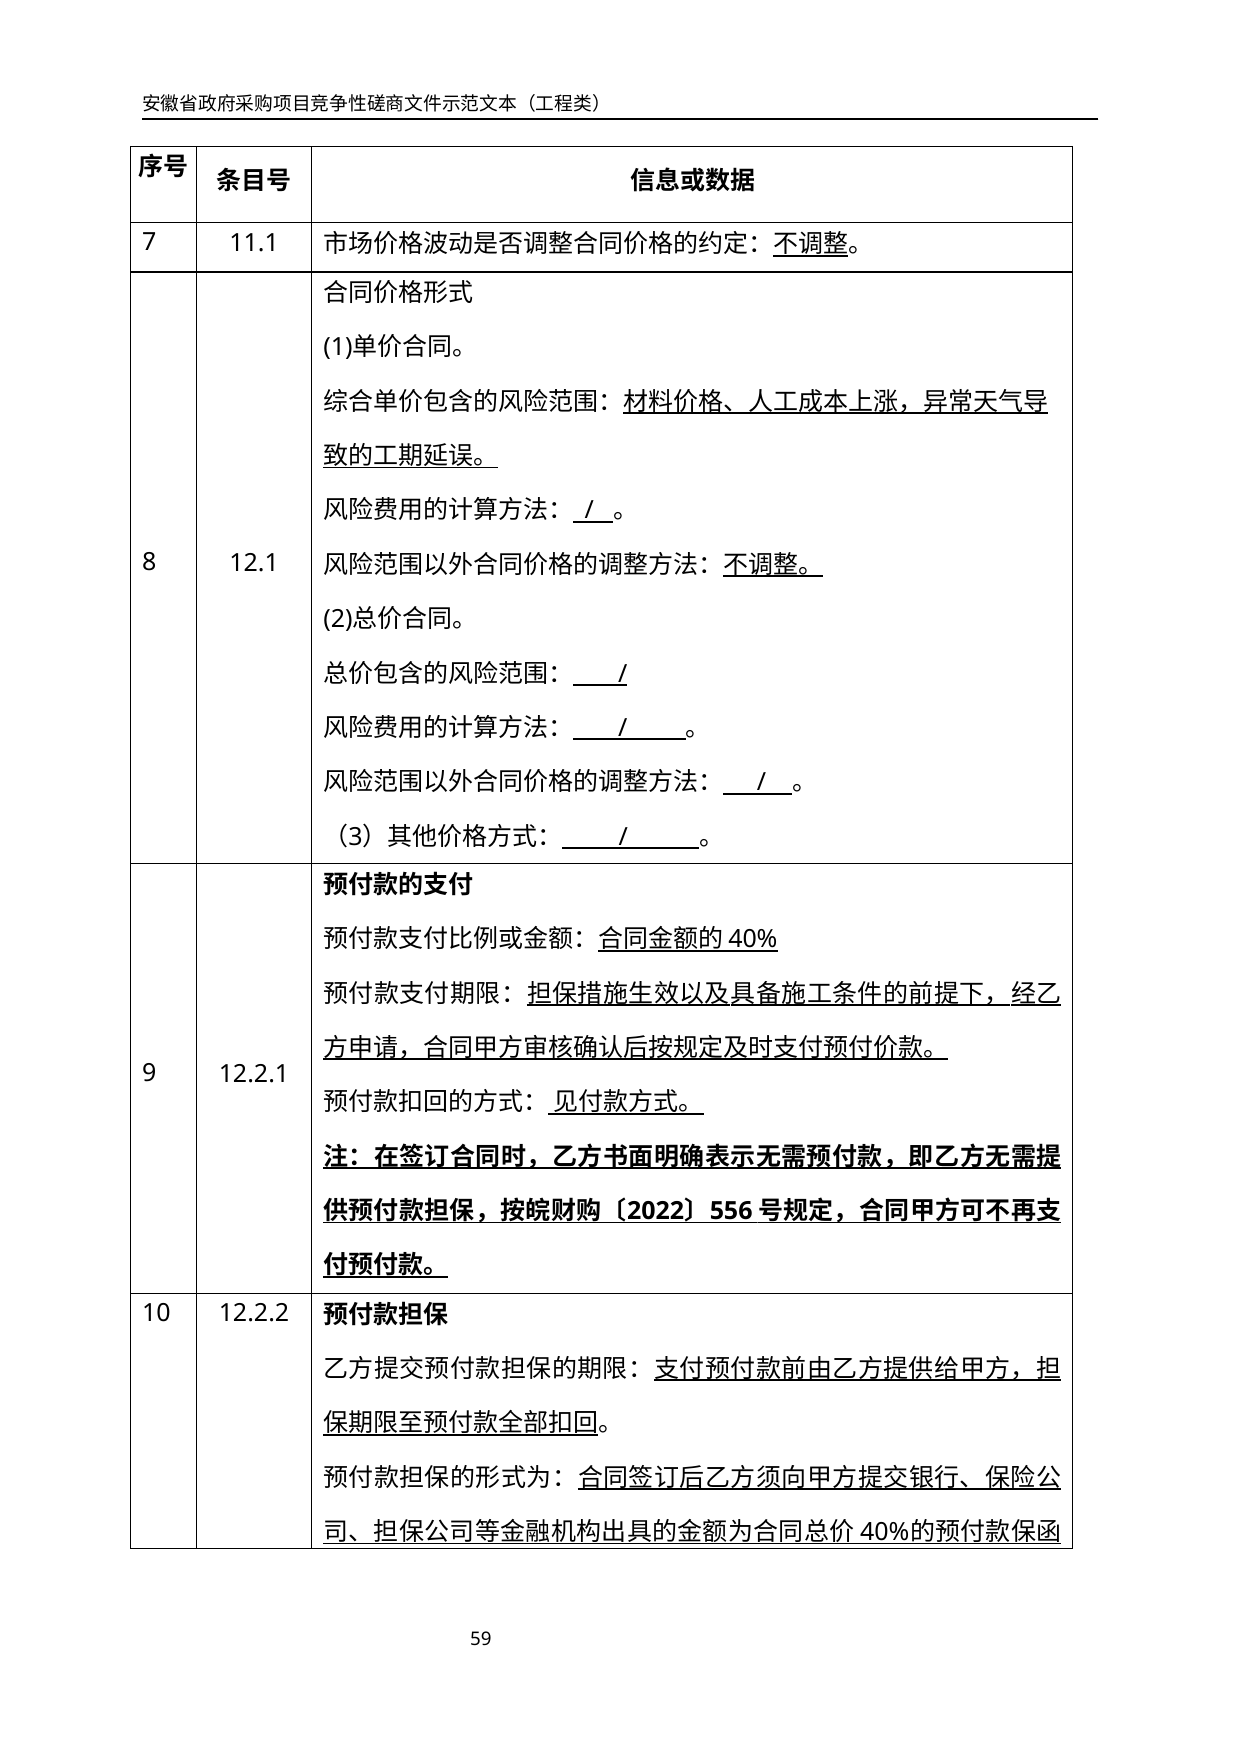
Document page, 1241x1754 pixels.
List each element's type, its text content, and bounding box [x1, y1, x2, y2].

table_header 序号 [131, 147, 196, 222]
table_cell 12.1 [197, 273, 311, 863]
table_cell 预付款的支付 预付款支付比例或金额：合同金额的40% 预付款支付期限：担保措施生效以及具备施工条件的前提下，经乙方申请，合同甲方审核确认后按规定及时支付预付价款。 预付款扣回的方式： 见付款方式。 注：在签订合同时，乙方书面明确表示无需预付款，即乙方无需提供预付款担保，按皖财购〔2022〕556号规定，合同甲方可不再支付预付款。 [312, 864, 1072, 1293]
table_cell 市场价格波动是否调整合同价格的约定：不调整。 [312, 223, 1072, 271]
table_cell 12.2.1 [197, 864, 311, 1293]
table_cell 12.2.2 [197, 1294, 311, 1548]
table_cell [131, 273, 196, 863]
table_cell [131, 864, 196, 1293]
table_header 信息或数据 [312, 147, 1072, 222]
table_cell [312, 1294, 1072, 1548]
table_cell 合同价格形式 (1)单价合同。 综合单价包含的风险范围：材料价格、人工成本上涨，异常天气导致的工期延误。 风险费用的计算方法： / 。 风险范围以外合同价格的调整方法：不调整。 (2)总价合同。 总价包含的风险范围： / 风险费用的计算方法： / 。 风险范围以外合同价格的调整方法： / 。 （3）其他价格方式： / 。 [312, 273, 1072, 863]
table_header 条目号 [197, 147, 311, 222]
table_cell [131, 1294, 196, 1548]
table_cell [131, 223, 196, 271]
table_cell 11.1 [197, 223, 311, 271]
